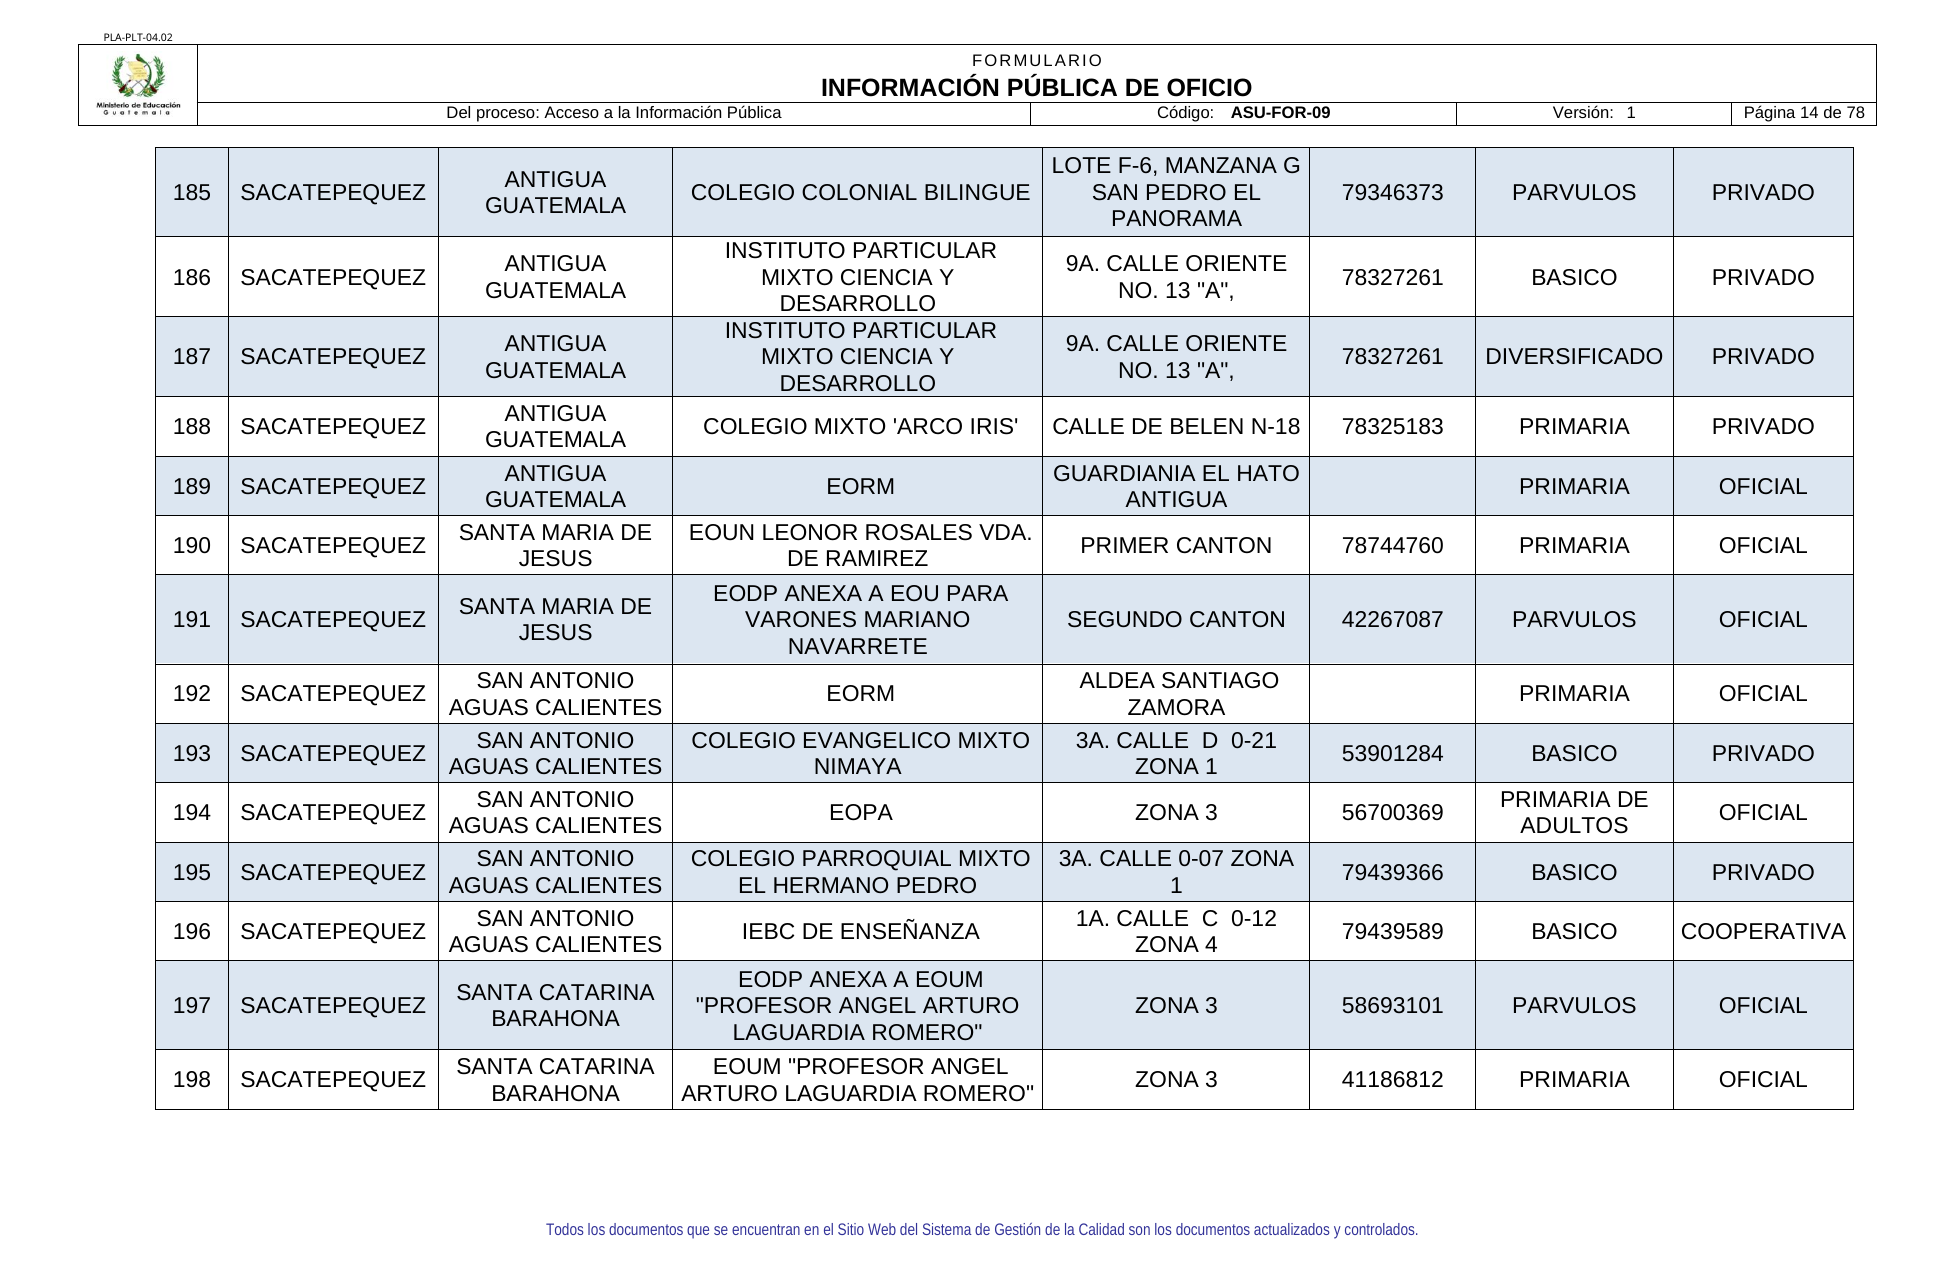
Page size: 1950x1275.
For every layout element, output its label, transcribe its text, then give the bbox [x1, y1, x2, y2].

table_cell BASICO [1476, 724, 1673, 782]
table_cell EODP ANEXA A EOU PARA VARONES MARIANO NAVARRETE [673, 575, 1042, 663]
table_cell OFICIAL [1674, 516, 1853, 574]
table_cell 191 [156, 575, 228, 663]
table_cell 188 [156, 397, 228, 456]
table_cell COLEGIO PARROQUIAL MIXTO EL HERMANO PEDRO [673, 843, 1042, 901]
table_cell COLEGIO MIXTO 'ARCO IRIS' [673, 397, 1042, 456]
table_cell 79439366 [1310, 843, 1475, 901]
table_cell INSTITUTO PARTICULAR MIXTO CIENCIA Y DESARROLLO [673, 237, 1042, 316]
picture [95, 51, 181, 117]
table_cell PRIMER CANTON [1043, 516, 1309, 574]
table_cell SACATEPEQUEZ [229, 724, 438, 782]
table_cell PARVULOS [1476, 961, 1673, 1049]
table_cell ANTIGUA GUATEMALA [439, 317, 672, 396]
table_cell 78327261 [1310, 237, 1475, 316]
table_cell SACATEPEQUEZ [229, 575, 438, 663]
table_cell ZONA 3 [1043, 1050, 1309, 1109]
table_cell EOPA [673, 783, 1042, 842]
table_cell SACATEPEQUEZ [229, 457, 438, 515]
table_cell GUARDIANIA EL HATO ANTIGUA [1043, 457, 1309, 515]
table_cell SACATEPEQUEZ [229, 397, 438, 456]
table_cell OFICIAL [1674, 783, 1853, 842]
table_cell 9A. CALLE ORIENTE NO. 13 "A", [1043, 237, 1309, 316]
table_cell INSTITUTO PARTICULAR MIXTO CIENCIA Y DESARROLLO [673, 317, 1042, 396]
table_cell BASICO [1476, 237, 1673, 316]
table_cell SACATEPEQUEZ [229, 317, 438, 396]
table_cell SACATEPEQUEZ [229, 665, 438, 723]
table_cell IEBC DE ENSEÑANZA [673, 902, 1042, 960]
table_cell 198 [156, 1050, 228, 1109]
table_cell OFICIAL [1674, 665, 1853, 723]
table_cell ANTIGUA GUATEMALA [439, 397, 672, 456]
table_cell PRIVADO [1674, 397, 1853, 456]
table_cell PRIMARIA [1476, 1050, 1673, 1109]
table_cell OFICIAL [1674, 457, 1853, 515]
table_cell PRIVADO [1674, 724, 1853, 782]
table_cell EODP ANEXA A EOUM "PROFESOR ANGEL ARTURO LAGUARDIA ROMERO" [673, 961, 1042, 1049]
table_cell PARVULOS [1476, 575, 1673, 663]
table_cell ANTIGUA GUATEMALA [439, 148, 672, 236]
table_cell 78744760 [1310, 516, 1475, 574]
table_cell ZONA 3 [1043, 783, 1309, 842]
table_cell 79439589 [1310, 902, 1475, 960]
table_cell 58693101 [1310, 961, 1475, 1049]
table_cell [1310, 457, 1475, 515]
table_cell [1310, 665, 1475, 723]
table_cell SACATEPEQUEZ [229, 237, 438, 316]
table_cell 42267087 [1310, 575, 1475, 663]
table_cell PRIVADO [1674, 317, 1853, 396]
table_cell SAN ANTONIO AGUAS CALIENTES [439, 902, 672, 960]
table_cell 192 [156, 665, 228, 723]
table_cell SAN ANTONIO AGUAS CALIENTES [439, 843, 672, 901]
table_cell SANTA CATARINA BARAHONA [439, 1050, 672, 1109]
table_cell 187 [156, 317, 228, 396]
table_cell PRIMARIA [1476, 457, 1673, 515]
table_cell 195 [156, 843, 228, 901]
table_cell SANTA MARIA DE JESUS [439, 575, 672, 663]
table_cell PRIVADO [1674, 237, 1853, 316]
table_cell SACATEPEQUEZ [229, 148, 438, 236]
table_cell EORM [673, 665, 1042, 723]
table_cell 56700369 [1310, 783, 1475, 842]
table_cell PRIMARIA DE ADULTOS [1476, 783, 1673, 842]
table_cell SAN ANTONIO AGUAS CALIENTES [439, 665, 672, 723]
table_cell PRIVADO [1674, 148, 1853, 236]
table_cell 194 [156, 783, 228, 842]
table_cell SAN ANTONIO AGUAS CALIENTES [439, 724, 672, 782]
table_cell CALLE DE BELEN N-18 [1043, 397, 1309, 456]
table_cell OFICIAL [1674, 961, 1853, 1049]
table_cell 197 [156, 961, 228, 1049]
table_cell 3A. CALLE 0-07 ZONA 1 [1043, 843, 1309, 901]
table_cell 196 [156, 902, 228, 960]
table_cell SAN ANTONIO AGUAS CALIENTES [439, 783, 672, 842]
table_cell PRIMARIA [1476, 665, 1673, 723]
table_cell SACATEPEQUEZ [229, 1050, 438, 1109]
table_cell 185 [156, 148, 228, 236]
table_cell 41186812 [1310, 1050, 1475, 1109]
table_cell ANTIGUA GUATEMALA [439, 457, 672, 515]
table_cell OFICIAL [1674, 1050, 1853, 1109]
table_cell 190 [156, 516, 228, 574]
table_cell COOPERATIVA [1674, 902, 1853, 960]
table_cell PRIMARIA [1476, 516, 1673, 574]
table_cell SANTA CATARINA BARAHONA [439, 961, 672, 1049]
table_cell PARVULOS [1476, 148, 1673, 236]
table_cell 9A. CALLE ORIENTE NO. 13 "A", [1043, 317, 1309, 396]
table_cell DIVERSIFICADO [1476, 317, 1673, 396]
table_cell EOUN LEONOR ROSALES VDA. DE RAMIREZ [673, 516, 1042, 574]
table_cell SANTA MARIA DE JESUS [439, 516, 672, 574]
table_cell OFICIAL [1674, 575, 1853, 663]
table_cell LOTE F-6, MANZANA G SAN PEDRO EL PANORAMA [1043, 148, 1309, 236]
table_cell BASICO [1476, 902, 1673, 960]
table_cell SACATEPEQUEZ [229, 902, 438, 960]
table_cell BASICO [1476, 843, 1673, 901]
table_cell ZONA 3 [1043, 961, 1309, 1049]
table_cell ANTIGUA GUATEMALA [439, 237, 672, 316]
table_cell 78327261 [1310, 317, 1475, 396]
table_cell 189 [156, 457, 228, 515]
table_cell 3A. CALLE D 0-21 ZONA 1 [1043, 724, 1309, 782]
table_cell EOUM "PROFESOR ANGEL ARTURO LAGUARDIA ROMERO" [673, 1050, 1042, 1109]
table_cell 53901284 [1310, 724, 1475, 782]
table_cell SACATEPEQUEZ [229, 961, 438, 1049]
table_cell 78325183 [1310, 397, 1475, 456]
table_cell PRIMARIA [1476, 397, 1673, 456]
table_cell SACATEPEQUEZ [229, 783, 438, 842]
table_cell EORM [673, 457, 1042, 515]
table_cell 79346373 [1310, 148, 1475, 236]
table_cell COLEGIO COLONIAL BILINGUE [673, 148, 1042, 236]
table_cell COLEGIO EVANGELICO MIXTO NIMAYA [673, 724, 1042, 782]
table_cell ALDEA SANTIAGO ZAMORA [1043, 665, 1309, 723]
table_cell SACATEPEQUEZ [229, 516, 438, 574]
table_cell 193 [156, 724, 228, 782]
table_cell SEGUNDO CANTON [1043, 575, 1309, 663]
table_cell 186 [156, 237, 228, 316]
table_cell 1A. CALLE C 0-12 ZONA 4 [1043, 902, 1309, 960]
table_cell SACATEPEQUEZ [229, 843, 438, 901]
table_cell PRIVADO [1674, 843, 1853, 901]
